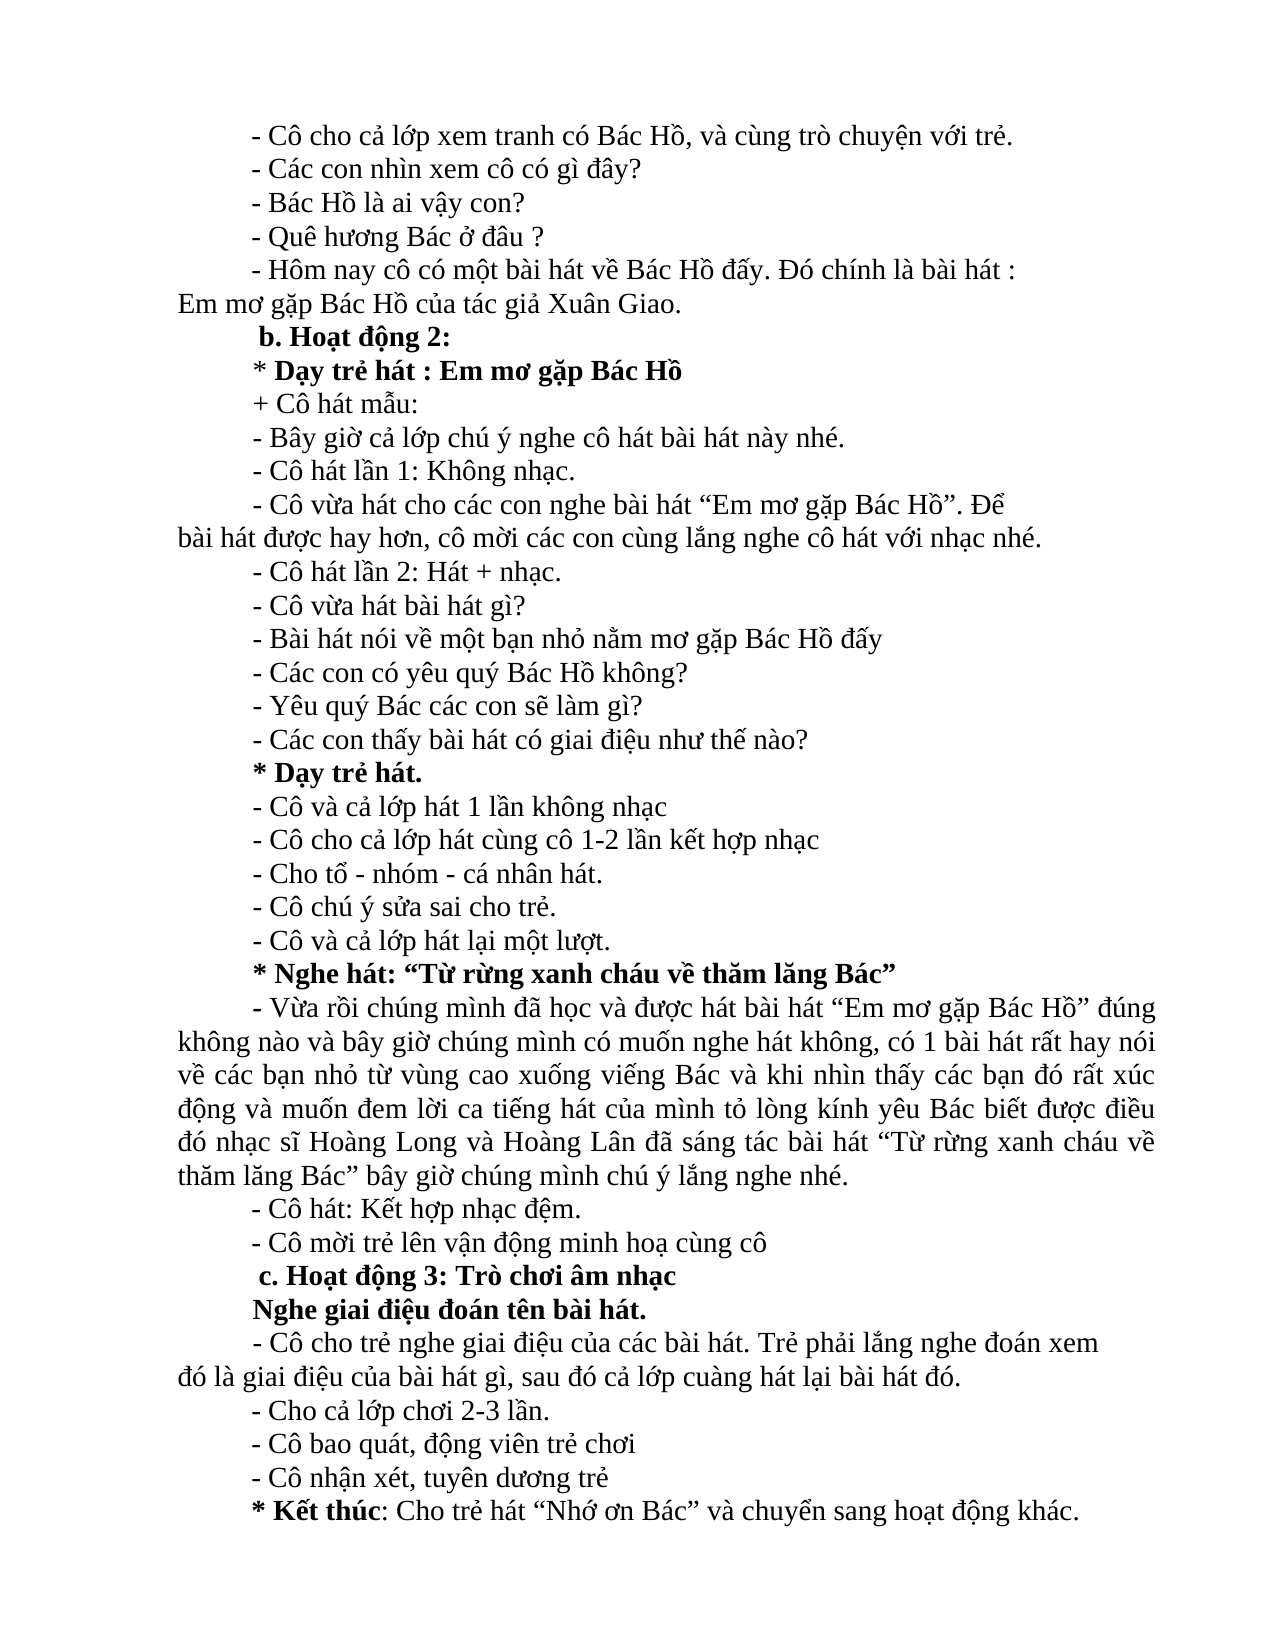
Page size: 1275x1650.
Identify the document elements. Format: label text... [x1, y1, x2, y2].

text - Cho cả lớp chơi 2-3 lần. [177, 1393, 1157, 1426]
text - Các con có yêu quý Bác Hồ không? [177, 655, 1157, 688]
text + Cô hát mẫu: [177, 386, 1157, 420]
text - Yêu quý Bác các con sẽ làm gì? [177, 688, 1157, 722]
text - Cô cho cả lớp hát cùng cô 1-2 lần kết hợp nhạc [177, 822, 1157, 856]
text - Cô hát lần 1: Không nhạc. [177, 453, 1157, 487]
text - Bây giờ cả lớp chú ý nghe cô hát bài hát này nhé. [177, 420, 1157, 453]
text - Cô vừa hát bài hát gì? [177, 588, 1157, 621]
text - Cô mời trẻ lên vận động minh hoạ cùng cô [177, 1225, 1157, 1258]
text - Bác Hồ là ai vậy con? [177, 185, 1157, 219]
text * Kết thúc: Cho trẻ hát “Nhớ ơn Bác” và chuyển sang hoạt động khác. [177, 1493, 1157, 1527]
text Nghe giai điệu đoán tên bài hát. [177, 1292, 1157, 1326]
text - Quê hương Bác ở đâu ? [177, 219, 1157, 252]
text - Hôm nay cô có một bài hát về Bác Hồ đấy. Đó chính là bài hát : [177, 252, 1157, 286]
text - Cô và cả lớp hát lại một lượt. [177, 923, 1157, 957]
text - Các con nhìn xem cô có gì đây? [177, 152, 1157, 185]
text - Cô vừa hát cho các con nghe bài hát “Em mơ gặp Bác Hồ”. Để [177, 487, 1157, 521]
text - Cô chú ý sửa sai cho trẻ. [177, 889, 1157, 923]
text * Dạy trẻ hát : Em mơ gặp Bác Hồ [177, 353, 1157, 386]
text - Cô bao quát, động viên trẻ chơi [177, 1426, 1157, 1460]
text - Cô hát lần 2: Hát + nhạc. [177, 554, 1157, 588]
text - Cô và cả lớp hát 1 lần không nhạc [177, 789, 1157, 822]
text - Các con thấy bài hát có giai điệu như thế nào? [177, 722, 1157, 755]
text Em mơ gặp Bác Hồ của tác giả Xuân Giao. [177, 286, 1157, 319]
text c. Hoạt động 3: Trò chơi âm nhạc [177, 1258, 1269, 1292]
text - Cô cho trẻ nghe giai điệu của các bài hát. Trẻ phải lắng nghe đoán xem [177, 1326, 1157, 1359]
text bài hát được hay hơn, cô mời các con cùng lắng nghe cô hát với nhạc nhé. [177, 521, 1157, 554]
text - Bài hát nói về một bạn nhỏ nằm mơ gặp Bác Hồ đấy [177, 621, 1157, 655]
text đó là giai điệu của bài hát gì, sau đó cả lớp cuàng hát lại bài hát đó. [177, 1359, 1157, 1393]
text - Cô hát: Kết hợp nhạc đệm. [177, 1191, 1157, 1225]
text - Cô cho cả lớp xem tranh có Bác Hồ, và cùng trò chuyện với trẻ. [177, 118, 1157, 152]
text - Cô nhận xét, tuyên dương trẻ [177, 1460, 1157, 1493]
text * Dạy trẻ hát. [177, 755, 1157, 789]
text b. Hoạt động 2: [177, 319, 1269, 353]
text * Nghe hát: “Từ rừng xanh cháu về thăm lăng Bác” [177, 957, 1157, 990]
text - Vừa rồi chúng mình đã học và được hát bài hát “Em mơ gặp Bác Hồ” đúng không nào và bây giờ chúng mình có muốn nghe hát không, có 1 bài hát rất hay nói về các bạn nhỏ từ vùng cao xuống viếng Bác và khi nhìn thấy các bạn đó rất xúc động và muốn đem lời ca tiếng hát của mình tỏ lòng kính yêu Bác biết được điều đó nhạc sĩ Hoàng Long và Hoàng Lân đã sáng tác bài hát “Từ rừng xanh cháu về thăm lăng Bác” bây giờ chúng mình chú ý lắng nghe nhé. [177, 990, 1157, 1191]
text - Cho tổ - nhóm - cá nhân hát. [177, 856, 1157, 889]
